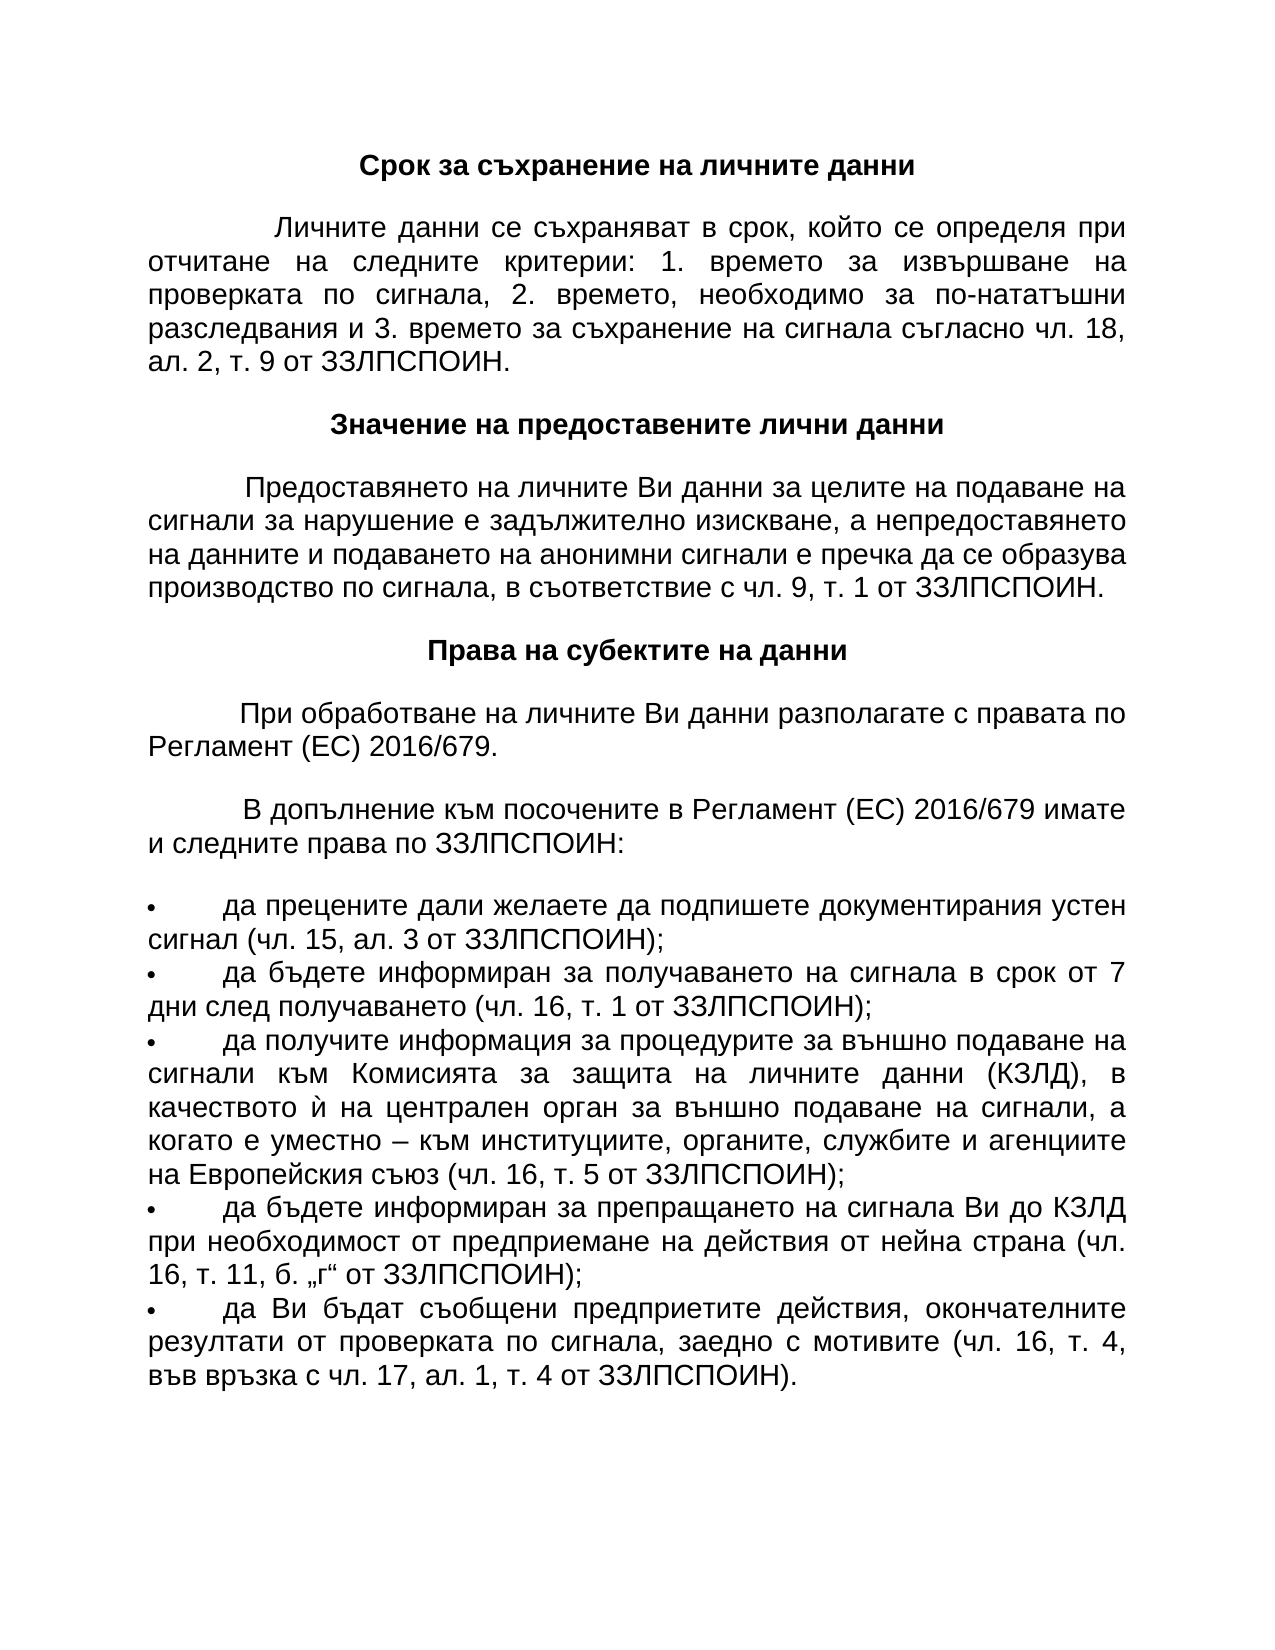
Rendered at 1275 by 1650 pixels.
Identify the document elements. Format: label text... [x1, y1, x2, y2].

list да бъдете информиран за получаването на сигнала в срок от 7 дни след получаването (чл. 16, т. 1 от ЗЗЛПСПОИН); [148, 956, 1127, 1023]
list да получите информация за процедурите за външно подаване на сигнали към Комисията за защита на личните данни (КЗЛД), в качеството ѝ на централен орган за външно подаване на сигнали, а когато е уместно – към институциите, органите, службите и агенциите на Европейския съюз (чл. 16, т. 5 от ЗЗЛПСПОИН); [148, 1023, 1127, 1190]
text Права на субектите на данни [148, 633, 1127, 667]
text Срок за съхранение на личните данни [148, 148, 1127, 181]
text В допълнение към посочените в Регламент (ЕС) 2016/679 имате и следните права по ЗЗЛПСПОИН: [148, 792, 1127, 859]
list да прецените дали желаете да подпишете документирания устен сигнал (чл. 15, ал. 3 от ЗЗЛПСПОИН); [148, 888, 1127, 956]
text Личните данни се съхраняват в срок, който се определя при отчитане на следните критерии: 1. времето за извършване на проверката по сигнала, 2. времето, необходимо за по-нататъшни разследвания и 3. времето за съхранение на сигнала съгласно чл. 18, ал. 2, т. 9 от ЗЗЛПСПОИН. [148, 210, 1127, 378]
text Значение на предоставените лични данни [148, 407, 1127, 441]
list да бъдете информиран за препращането на сигнала Ви до КЗЛД при необходимост от предприемане на действия от нейна страна (чл. 16, т. 11, б. „г“ от ЗЗЛПСПОИН); [148, 1190, 1127, 1291]
text При обработване на личните Ви данни разполагате с правата по Регламент (ЕС) 2016/679. [148, 696, 1127, 763]
list да Ви бъдат съобщени предприетите действия, окончателните резултати от проверката по сигнала, заедно с мотивите (чл. 16, т. 4, във връзка с чл. 17, ал. 1, т. 4 от ЗЗЛПСПОИН). [148, 1291, 1127, 1392]
text Предоставянето на личните Ви данни за целите на подаване на сигнали за нарушение е задължително изискване, а непредоставянето на данните и подаването на анонимни сигнали е пречка да се образува производство по сигнала, в съответствие с чл. 9, т. 1 от ЗЗЛПСПОИН. [148, 470, 1127, 604]
